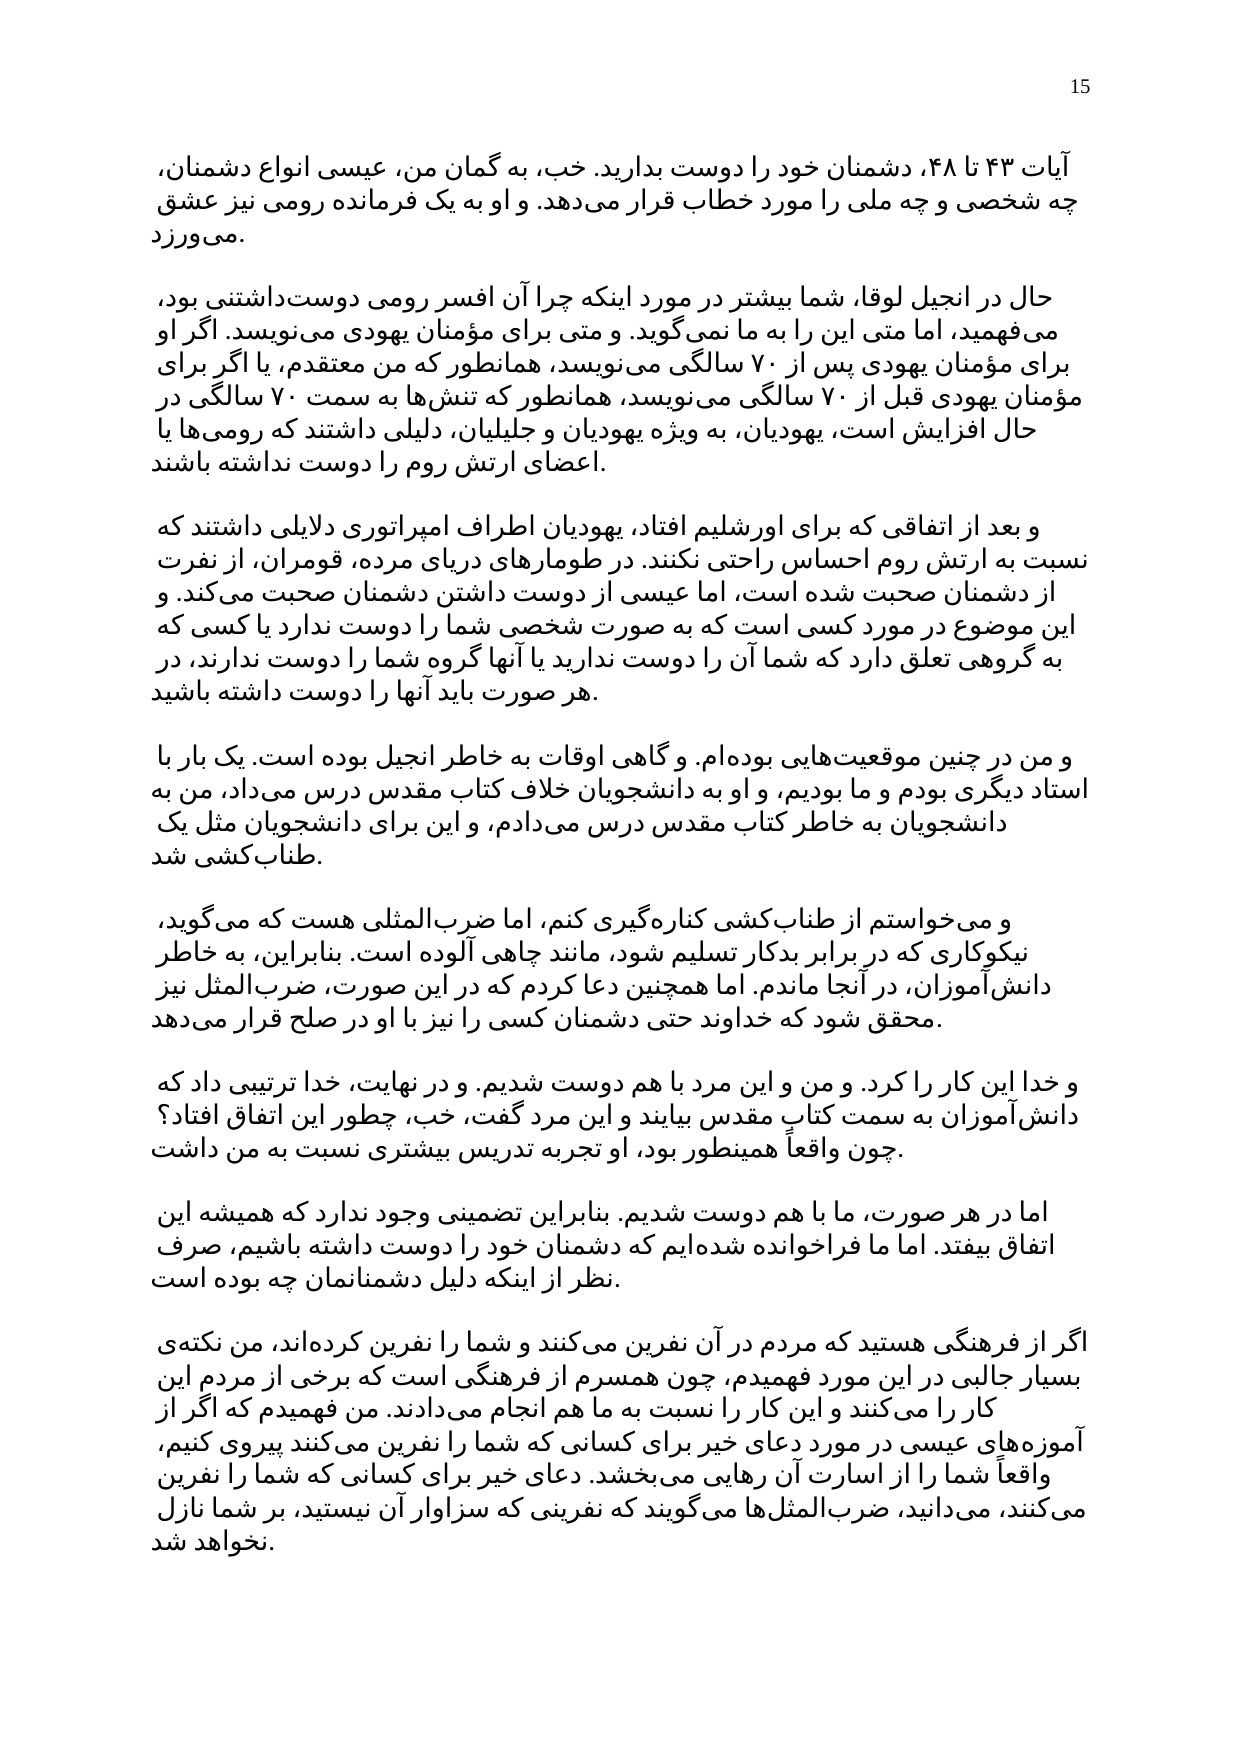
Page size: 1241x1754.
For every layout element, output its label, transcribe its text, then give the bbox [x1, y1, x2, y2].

text و خدا این کار را کرد. و من و این مرد با هم دوست شدیم. و در نهایت، خدا ترتیبی داد که دانش‌آموزان به سمت کتاب مقدس بیایند و این مرد گفت، خب، چطور این اتفاق افتاد؟ چون واقعاً همینطور بود، او تجربه تدریس بیشتری نسبت به من داشت. [150, 1065, 1090, 1164]
text آیات ۴۳ تا ۴۸، دشمنان خود را دوست بدارید. خب، به گمان من، عیسی انواع دشمنان، چه شخصی و چه ملی را مورد خطاب قرار می‌دهد. و او به یک فرمانده رومی نیز عشق می‌ورزد. [150, 150, 1090, 249]
text و بعد از اتفاقی که برای اورشلیم افتاد، یهودیان اطراف امپراتوری دلایلی داشتند که نسبت به ارتش روم احساس راحتی نکنند. در طومارهای دریای مرده، قومران، از نفرت از دشمنان صحبت شده است، اما عیسی از دوست داشتن دشمنان صحبت می‌کند. و این موضوع در مورد کسی است که به صورت شخصی شما را دوست ندارد یا کسی که به گروهی تعلق دارد که شما آن را دوست ندارید یا آنها گروه شما را دوست ندارند، در هر صورت باید آنها را دوست داشته باشید. [150, 509, 1090, 708]
text اگر از فرهنگی هستید که مردم در آن نفرین می‌کنند و شما را نفرین کرده‌اند، من نکته‌ی بسیار جالبی در این مورد فهمیدم، چون همسرم از فرهنگی است که برخی از مردم این کار را می‌کنند و این کار را نسبت به ما هم انجام می‌دادند. من فهمیدم که اگر از آموزه‌های عیسی در مورد دعای خیر برای کسانی که شما را نفرین می‌کنند پیروی کنیم، واقعاً شما را از اسارت آن رهایی می‌بخشد. دعای خیر برای کسانی که شما را نفرین می‌کنند، می‌دانید، ضرب‌المثل‌ها می‌گویند که نفرینی که سزاوار آن نیستید، بر شما نازل نخواهد شد. [150, 1326, 1090, 1557]
text اما در هر صورت، ما با هم دوست شدیم. بنابراین تضمینی وجود ندارد که همیشه این اتفاق بیفتد. اما ما فراخوانده شده‌ایم که دشمنان خود را دوست داشته باشیم، صرف نظر از اینکه دلیل دشمنانمان چه بوده است. [150, 1195, 1090, 1294]
text حال در انجیل لوقا، شما بیشتر در مورد اینکه چرا آن افسر رومی دوست‌داشتنی بود، می‌فهمید، اما متی این را به ما نمی‌گوید. و متی برای مؤمنان یهودی می‌نویسد. اگر او برای مؤمنان یهودی پس از ۷۰ سالگی می‌نویسد، همانطور که من معتقدم، یا اگر برای مؤمنان یهودی قبل از ۷۰ سالگی می‌نویسد، همانطور که تنش‌ها به سمت ۷۰ سالگی در حال افزایش است، یهودیان، به ویژه یهودیان و جلیلیان، دلیلی داشتند که رومی‌ها یا اعضای ارتش روم را دوست نداشته باشند. [150, 280, 1090, 478]
text و من در چنین موقعیت‌هایی بوده‌ام. و گاهی اوقات به خاطر انجیل بوده است. یک بار با استاد دیگری بودم و ما بودیم، و او به دانشجویان خلاف کتاب مقدس درس می‌داد، من به دانشجویان به خاطر کتاب مقدس درس می‌دادم، و این برای دانشجویان مثل یک طناب‌کشی شد. [150, 739, 1090, 871]
text و می‌خواستم از طناب‌کشی کناره‌گیری کنم، اما ضرب‌المثلی هست که می‌گوید، نیکوکاری که در برابر بدکار تسلیم شود، مانند چاهی آلوده است. بنابراین، به خاطر دانش‌آموزان، در آنجا ماندم. اما همچنین دعا کردم که در این صورت، ضرب‌المثل نیز محقق شود که خداوند حتی دشمنان کسی را نیز با او در صلح قرار می‌دهد. [150, 902, 1090, 1034]
